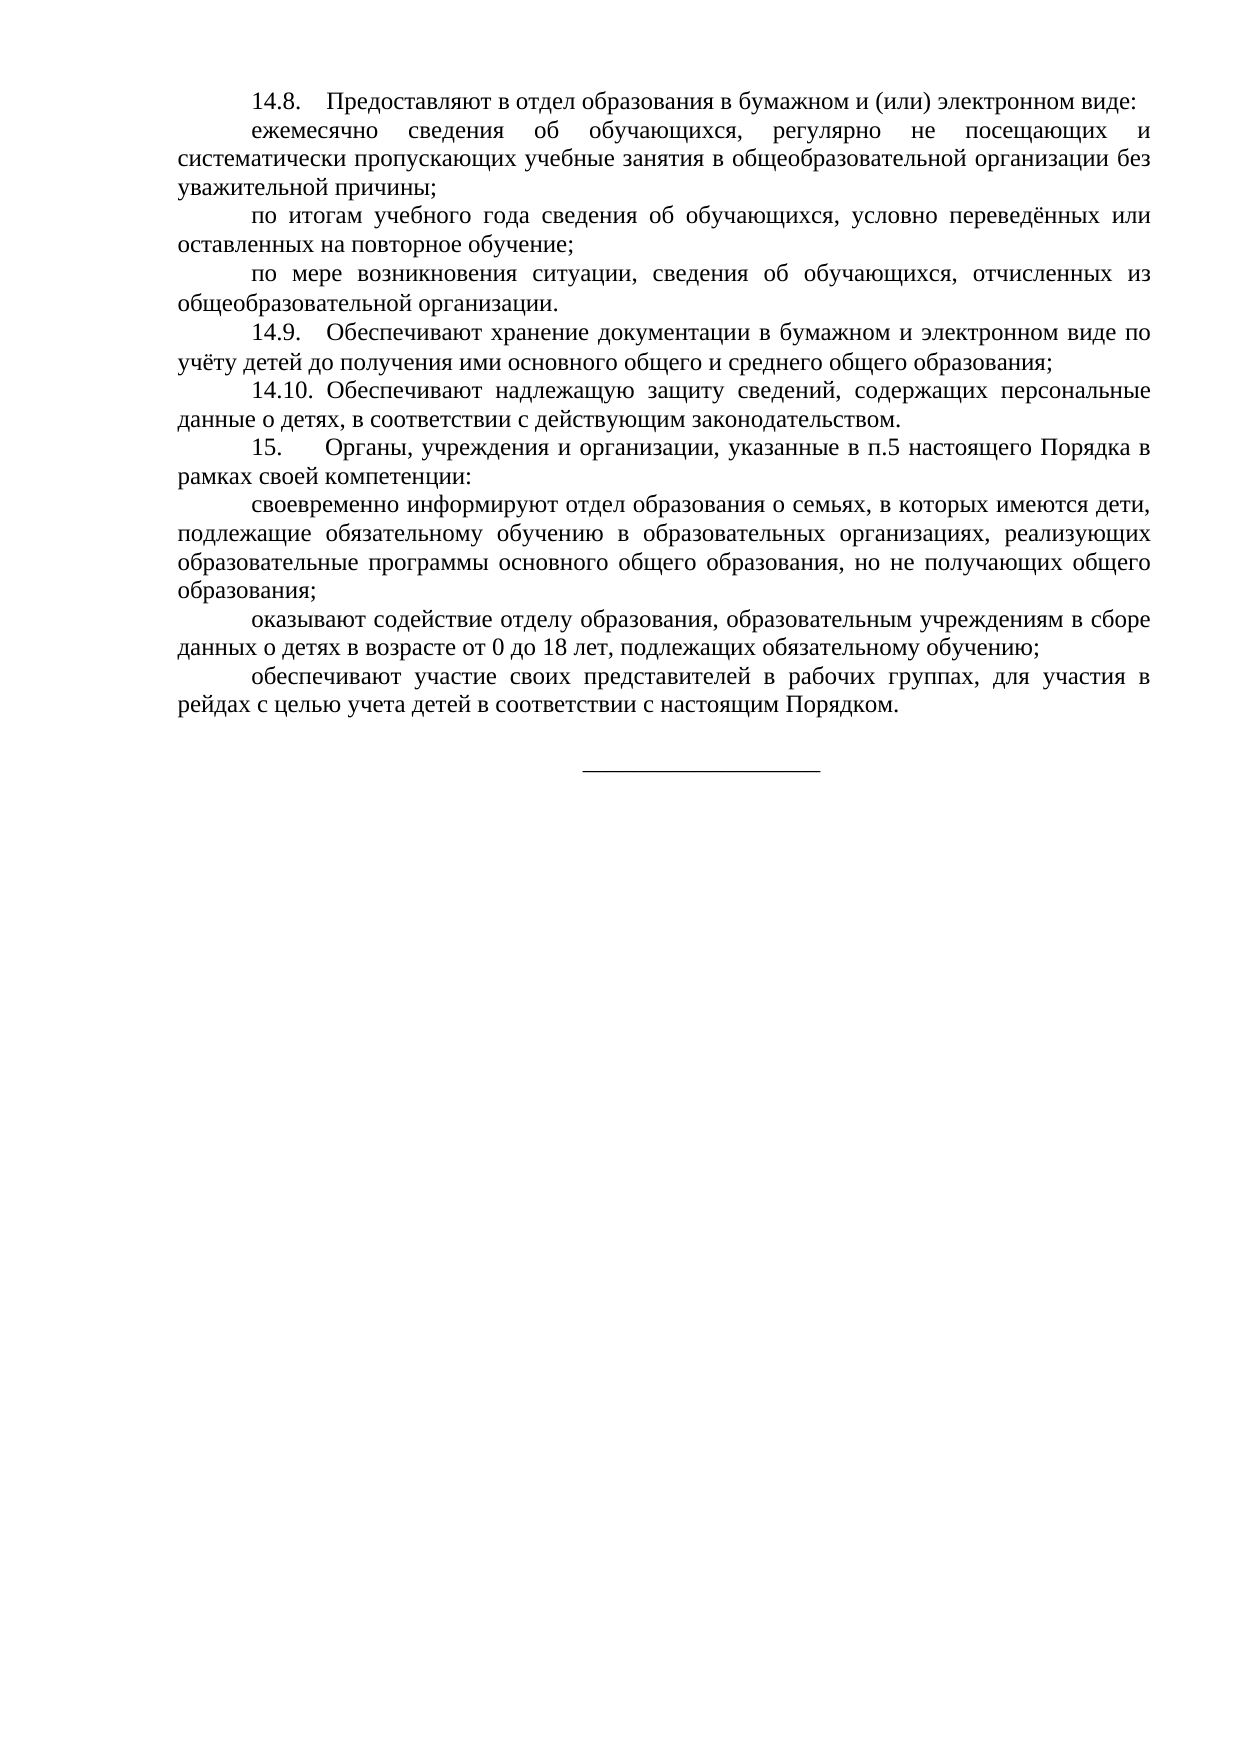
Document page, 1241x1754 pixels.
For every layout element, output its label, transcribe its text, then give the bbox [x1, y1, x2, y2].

text обеспечивают участие своих представителей в рабочих группах, для участия в рейдах с целью учета детей в соответствии с настоящим Порядком. [177, 661, 1152, 718]
list Обеспечивают надлежащую защиту сведений, содержащих персональные данные о детях, в соответствии с действующим законодательством. [177, 376, 1152, 433]
list Органы, учреждения и организации, указанные в п.5 настоящего Порядка в рамках своей компетенции: [177, 433, 1152, 490]
text по итогам учебного года сведения об обучающихся, условно переведённых или оставленных на повторное обучение; [177, 201, 1152, 258]
text своевременно информируют отдел образования о семьях, в которых имеются дети, подлежащие обязательному обучению в образовательных организациях, реализующих образовательные программы основного общего образования, но не получающих общего образования; [177, 490, 1152, 604]
text по мере возникновения ситуации, сведения об обучающихся, отчисленных из общеобразовательной организации. [177, 258, 1152, 317]
text оказывают содействие отделу образования, образовательным учреждениям в сборе данных о детях в возрасте от 0 до 18 лет, подлежащих обязательному обучению; [177, 604, 1152, 661]
list Обеспечивают хранение документации в бумажном и электронном виде по учёту детей до получения ими основного общего и среднего общего образования; [177, 317, 1152, 376]
list Предоставляют в отдел образования в бумажном и (или) электронном виде: [177, 87, 1152, 115]
text ___________________ [177, 747, 1152, 775]
text ежемесячно сведения об обучающихся, регулярно не посещающих и систематически пропускающих учебные занятия в общеобразовательной организации без уважительной причины; [177, 115, 1152, 201]
